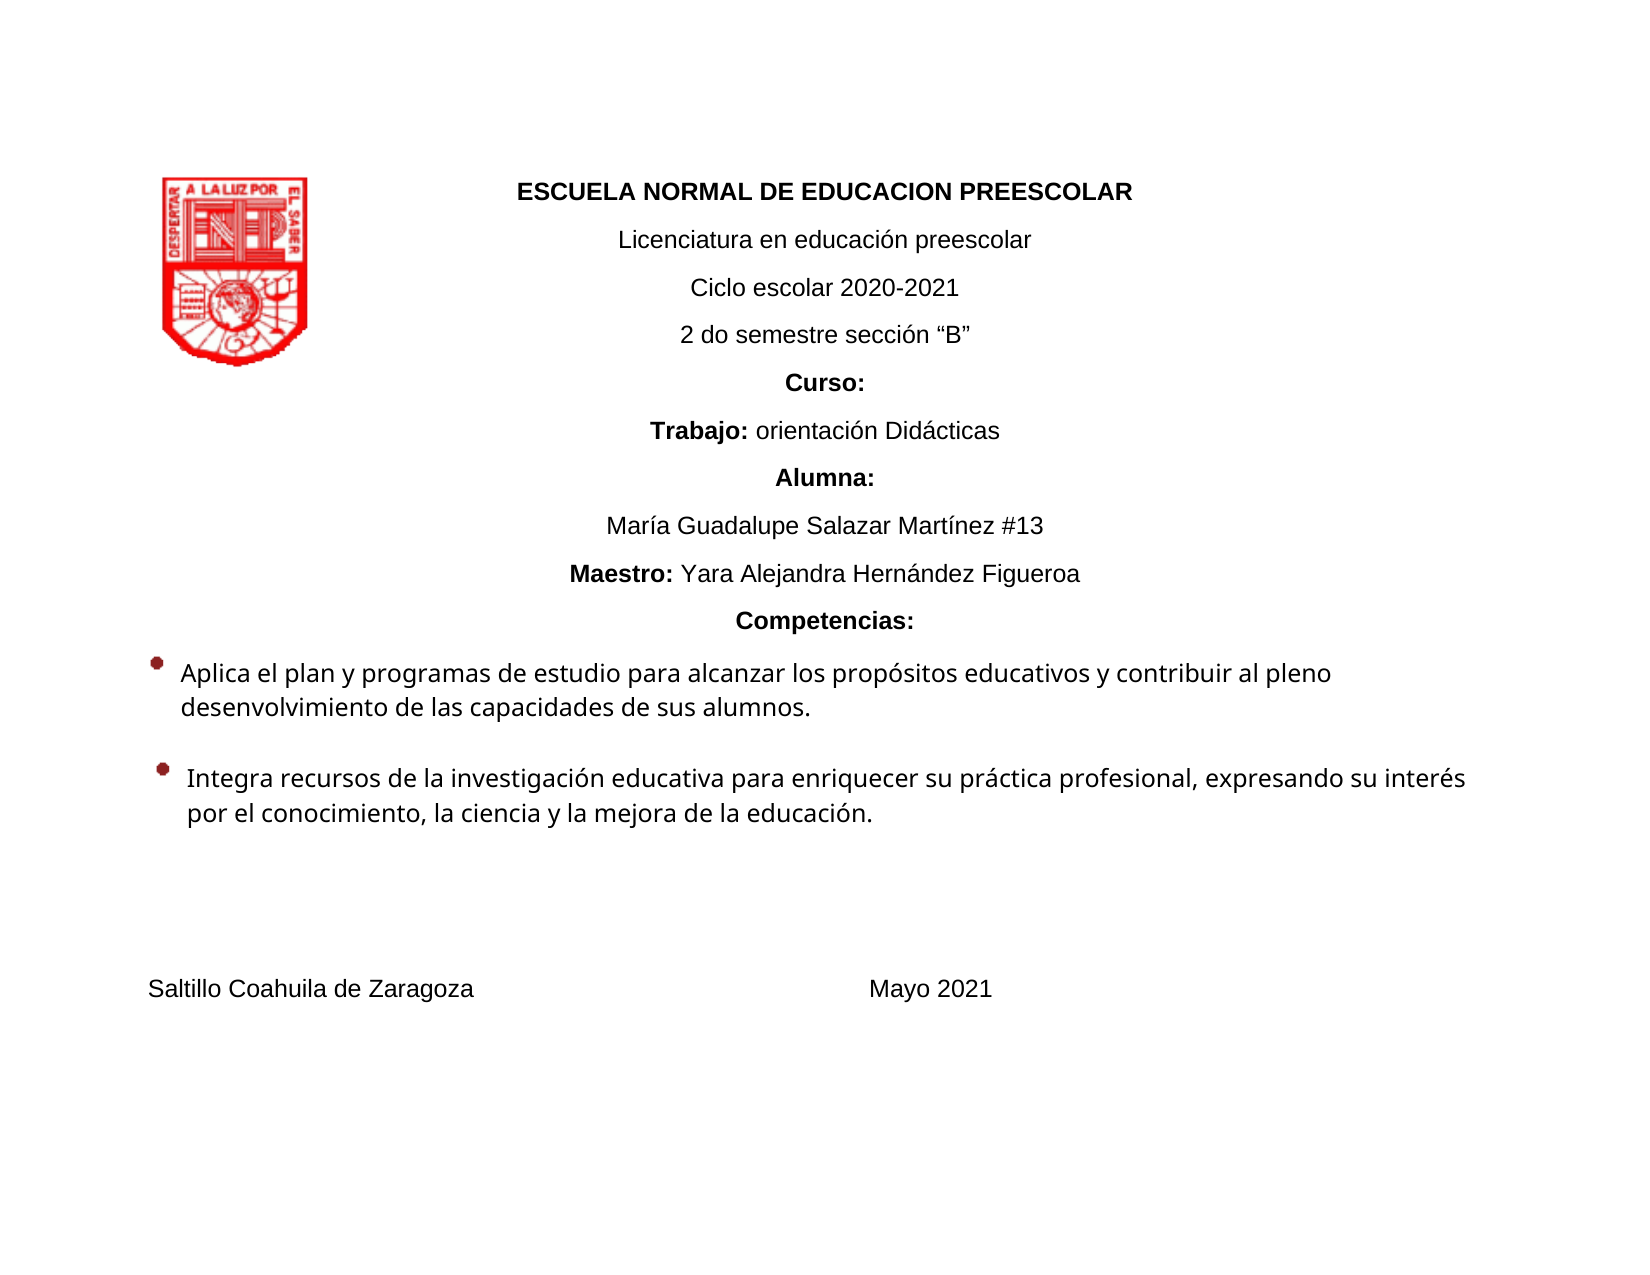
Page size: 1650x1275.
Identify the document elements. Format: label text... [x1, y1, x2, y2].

text Curso: [148, 368, 1502, 397]
table_header [148, 654, 173, 759]
picture [155, 761, 173, 779]
text Alumna: [148, 463, 1502, 492]
table_header [148, 760, 179, 831]
text Trabajo: orientación Didácticas [148, 416, 1502, 444]
text Licenciatura en educación preescolar [360, 225, 1502, 254]
text Maestro: Yara Alejandra Hernández Figueroa [148, 559, 1502, 588]
text Saltillo Coahuila de Zaragoza Mayo 2021 [148, 974, 1502, 1003]
text María Guadalupe Salazar Martínez #13 [148, 511, 1502, 540]
text Competencias: [148, 607, 1502, 635]
table_header Aplica el plan y programas de estudio para alcanzar los propósitos educativos y contribuir al pleno desenvolvimiento de las capacidades de sus alumnos. [173, 654, 1502, 759]
text Ciclo escolar 2020-2021 [360, 273, 1502, 301]
picture [100, 175, 360, 369]
picture [149, 655, 167, 673]
text ESCUELA NORMAL DE EDUCACION PREESCOLAR [360, 177, 1502, 206]
text 2 do semestre sección “B” [360, 320, 1502, 349]
table_header Integra recursos de la investigación educativa para enriquecer su práctica profesional, expresando su interés por el conocimiento, la ciencia y la mejora de la educación. [179, 760, 1502, 831]
